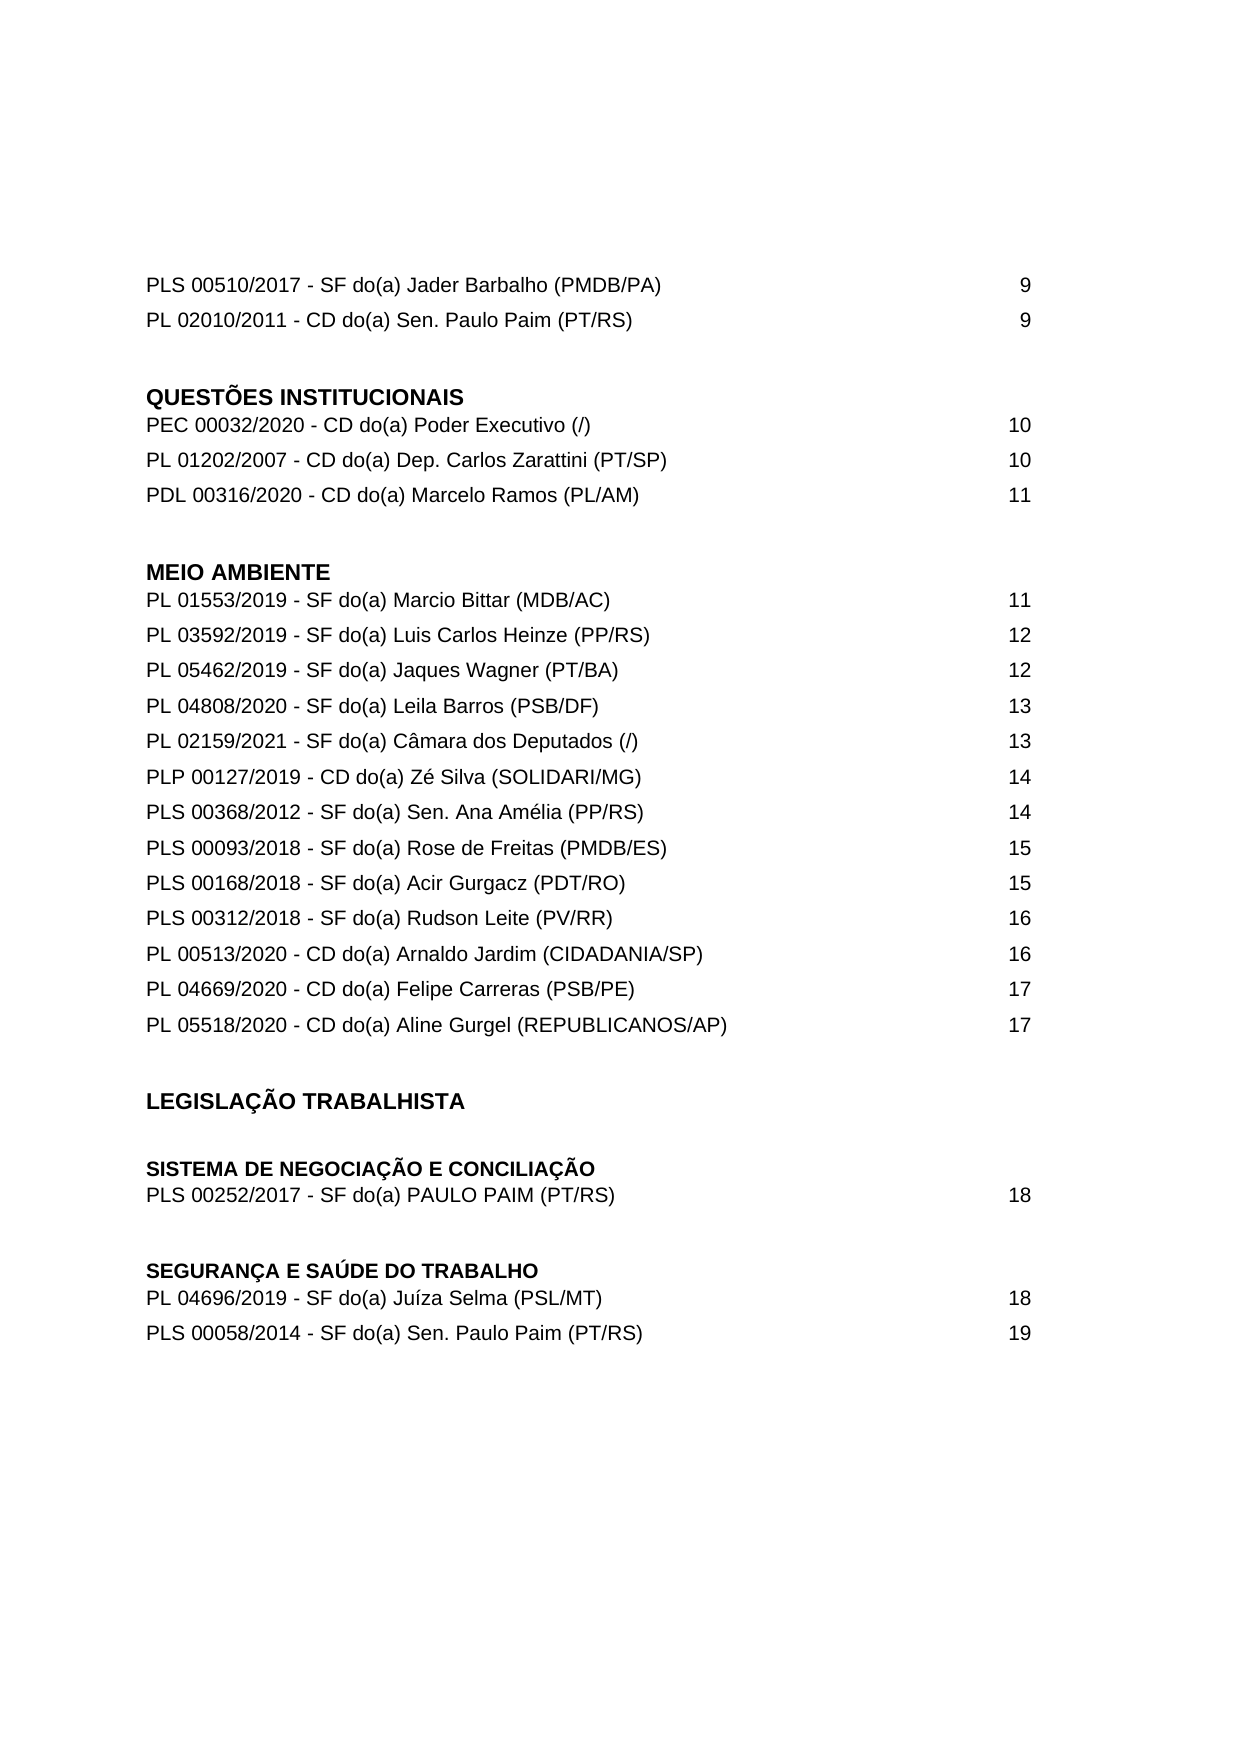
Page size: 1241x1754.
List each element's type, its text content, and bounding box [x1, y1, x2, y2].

text SEGURANÇA E SAÚDE DO TRABALHO [146, 1259, 1171, 1283]
text MEIO AMBIENTE [146, 559, 1171, 585]
text PL 02010/2011 - CD do(a) Sen. Paulo Paim (PT/RS) 9 [146, 308, 1171, 332]
text PLS 00252/2017 - SF do(a) PAULO PAIM (PT/RS) 18 [146, 1183, 1171, 1207]
text PL 05462/2019 - SF do(a) Jaques Wagner (PT/BA) 12 [146, 658, 1171, 682]
text PLS 00093/2018 - SF do(a) Rose de Freitas (PMDB/ES) 15 [146, 835, 1171, 859]
text QUESTÕES INSTITUCIONAIS [146, 384, 1171, 410]
text PL 02159/2021 - SF do(a) Câmara dos Deputados (/) 13 [146, 729, 1171, 753]
text PLS 00058/2014 - SF do(a) Sen. Paulo Paim (PT/RS) 19 [146, 1321, 1171, 1345]
text PL 01553/2019 - SF do(a) Marcio Bittar (MDB/AC) 11 [146, 587, 1171, 611]
text PL 00513/2020 - CD do(a) Arnaldo Jardim (CIDADANIA/SP) 16 [146, 942, 1171, 966]
text PL 04808/2020 - SF do(a) Leila Barros (PSB/DF) 13 [146, 694, 1171, 718]
text PLS 00312/2018 - SF do(a) Rudson Leite (PV/RR) 16 [146, 906, 1171, 930]
text PL 04696/2019 - SF do(a) Juíza Selma (PSL/MT) 18 [146, 1285, 1171, 1309]
text PLS 00368/2012 - SF do(a) Sen. Ana Amélia (PP/RS) 14 [146, 800, 1171, 824]
text PLS 00168/2018 - SF do(a) Acir Gurgacz (PDT/RO) 15 [146, 871, 1171, 895]
text PLS 00510/2017 - SF do(a) Jader Barbalho (PMDB/PA) 9 [146, 273, 1171, 297]
text PLP 00127/2019 - CD do(a) Zé Silva (SOLIDARI/MG) 14 [146, 764, 1171, 788]
text PL 05518/2020 - CD do(a) Aline Gurgel (REPUBLICANOS/AP) 17 [146, 1012, 1171, 1036]
text PEC 00032/2020 - CD do(a) Poder Executivo (/) 10 [146, 412, 1171, 436]
text SISTEMA DE NEGOCIAÇÃO E CONCILIAÇÃO [146, 1157, 1171, 1181]
text LEGISLAÇÃO TRABALHISTA [146, 1088, 1171, 1114]
text PDL 00316/2020 - CD do(a) Marcelo Ramos (PL/AM) 11 [146, 483, 1171, 507]
text PL 03592/2019 - SF do(a) Luis Carlos Heinze (PP/RS) 12 [146, 623, 1171, 647]
text PL 04669/2020 - CD do(a) Felipe Carreras (PSB/PE) 17 [146, 977, 1171, 1001]
text PL 01202/2007 - CD do(a) Dep. Carlos Zarattini (PT/SP) 10 [146, 448, 1171, 472]
